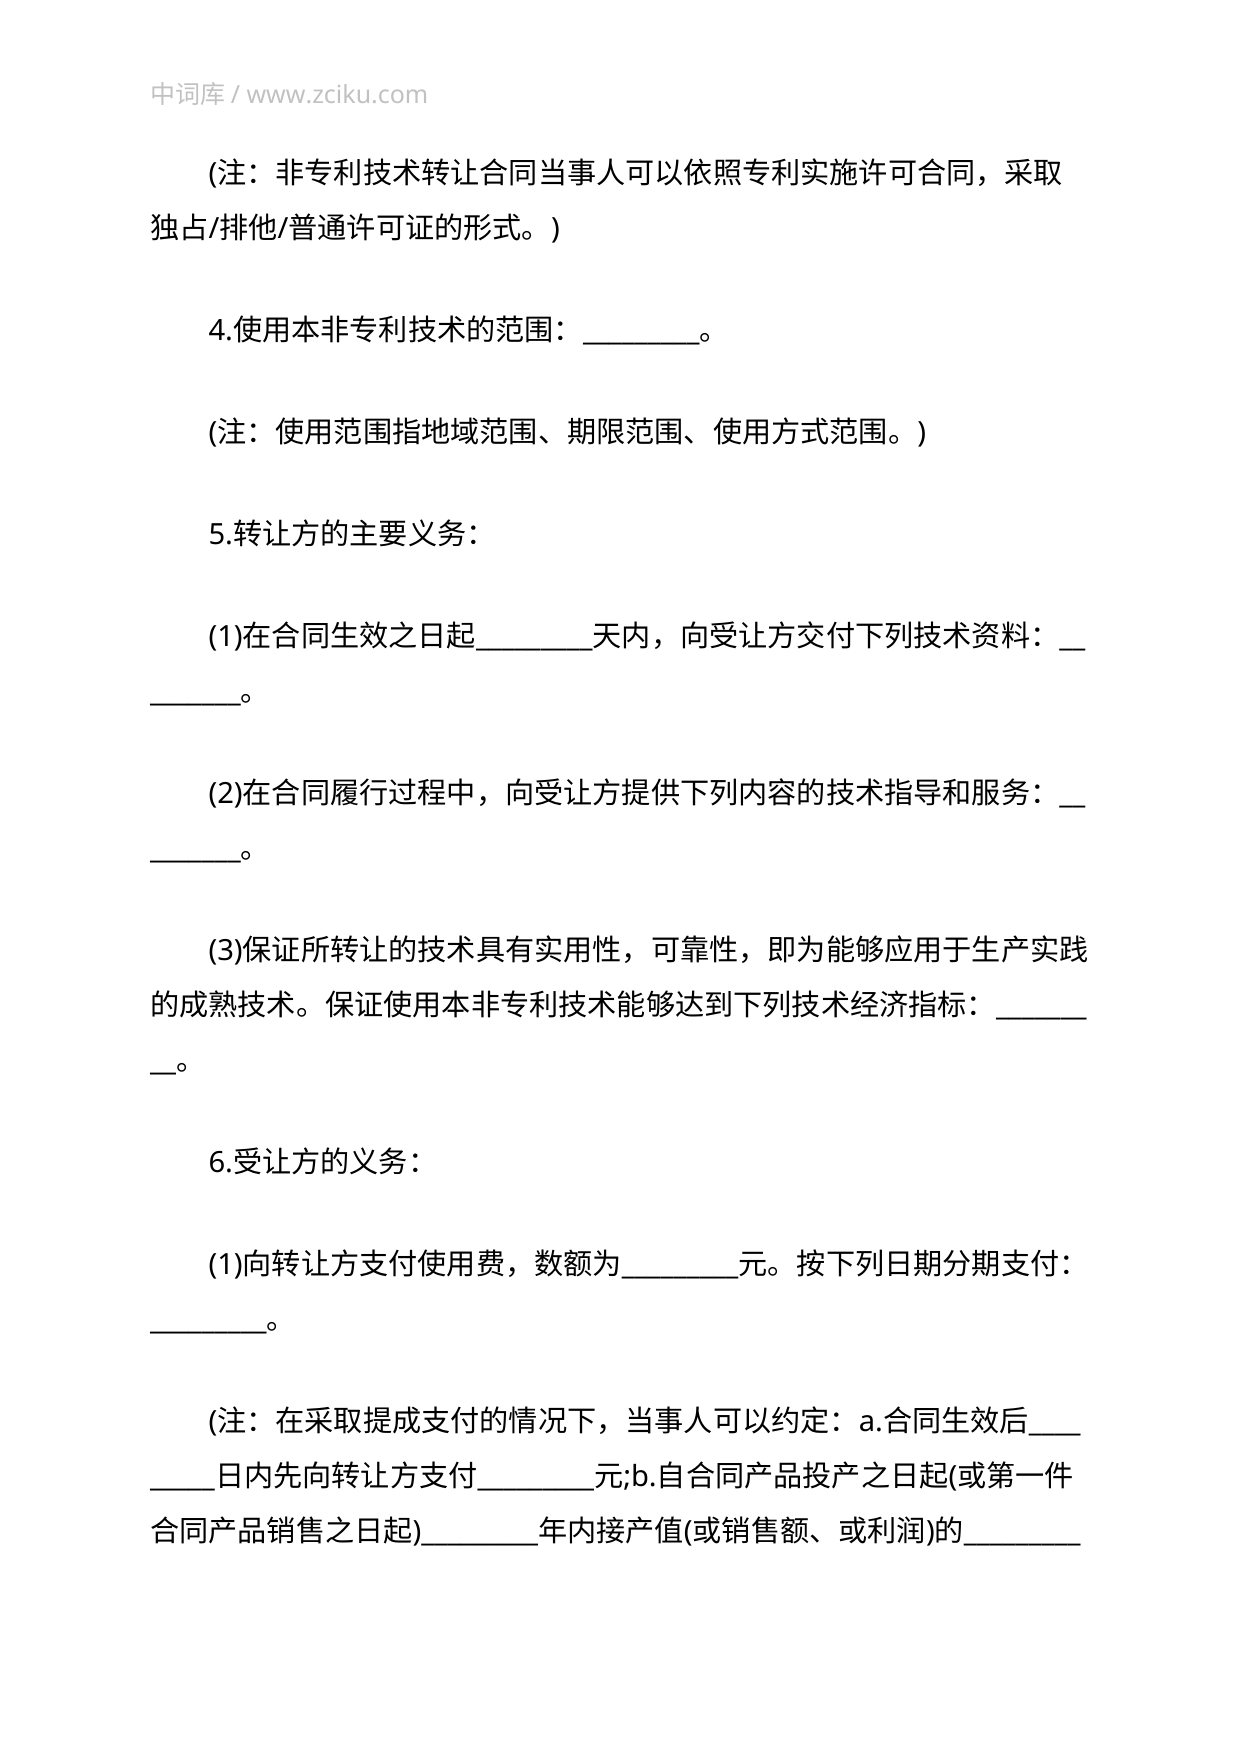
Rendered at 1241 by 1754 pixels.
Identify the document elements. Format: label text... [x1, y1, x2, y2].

text (注：使用范围指地域范围、期限范围、使用方式范围。) [150, 409, 1090, 451]
text 6.受让方的义务： [150, 1139, 1090, 1181]
text 5.转让方的主要义务： [150, 511, 1090, 553]
text (1)在合同生效之日起_________天内，向受让方交付下列技术资料：_________。 [150, 613, 1090, 710]
text 4.使用本非专利技术的范围：_________。 [150, 307, 1090, 349]
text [150, 1398, 1090, 1550]
text (注：非专利技术转让合同当事人可以依照专利实施许可合同，采取独占/排他/普通许可证的形式。) [150, 150, 1090, 247]
text (3)保证所转让的技术具有实用性，可靠性，即为能够应用于生产实践的成熟技术。保证使用本非专利技术能够达到下列技术经济指标：_________。 [150, 927, 1090, 1079]
text (1)向转让方支付使用费，数额为_________元。按下列日期分期支付：_________。 [150, 1241, 1090, 1338]
text (2)在合同履行过程中，向受让方提供下列内容的技术指导和服务：_________。 [150, 770, 1090, 867]
